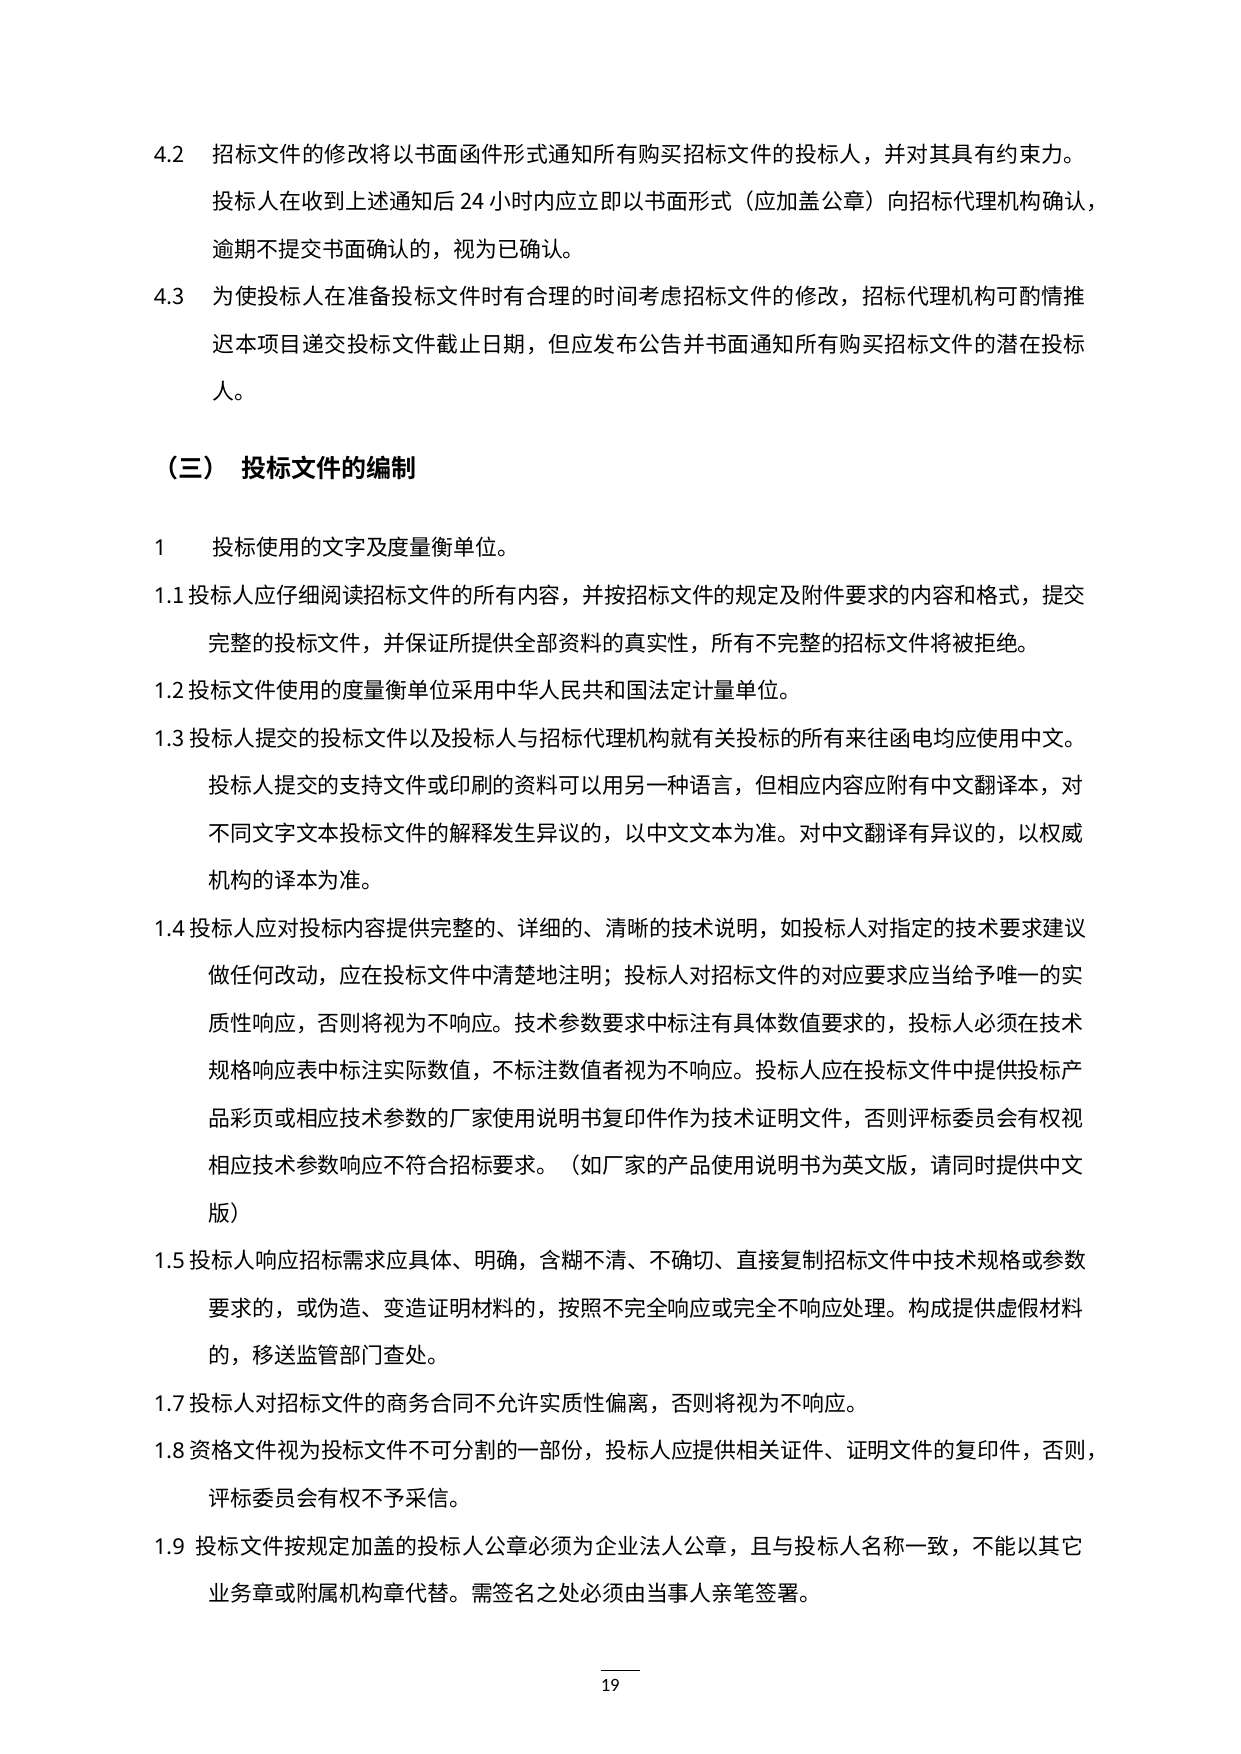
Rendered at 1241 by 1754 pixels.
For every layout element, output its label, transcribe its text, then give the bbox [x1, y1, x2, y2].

text 1.2投标文件使用的度量衡单位采用中华人民共和国法定计量单位。 [153, 673, 1087, 705]
text 1.7 投标人对招标文件的商务合同不允许实质性偏离，否则将视为不响应。 [153, 1386, 1087, 1418]
text 4.2 招标文件的修改将以书面函件形式通知所有购买招标文件的投标人，并对其具有约束力。投标人在收到上述通知后24小时内应立即以书面形式（应加盖公章）向招标代理机构确认，逾期不提交书面确认的，视为已确认。 [153, 137, 1087, 263]
text 1.4 投标人应对投标内容提供完整的、详细的、清晰的技术说明，如投标人对指定的技术要求建议做任何改动，应在投标文件中清楚地注明；投标人对招标文件的对应要求应当给予唯一的实质性响应，否则将视为不响应。技术参数要求中标注有具体数值要求的，投标人必须在技术规格响应表中标注实际数值，不标注数值者视为不响应。投标人应在投标文件中提供投标产品彩页或相应技术参数的厂家使用说明书复印件作为技术证明文件，否则评标委员会有权视相应技术参数响应不符合招标要求。（如厂家的产品使用说明书为英文版，请同时提供中文版） [153, 911, 1087, 1227]
subtitle （三） 投标文件的编制 [153, 449, 1087, 485]
text 1.3 投标人提交的投标文件以及投标人与招标代理机构就有关投标的所有来往函电均应使用中文。投标人提交的支持文件或印刷的资料可以用另一种语言，但相应内容应附有中文翻译本，对不同文字文本投标文件的解释发生异议的，以中文文本为准。对中文翻译有异议的，以权威机构的译本为准。 [153, 721, 1087, 895]
text 1.8 资格文件视为投标文件不可分割的一部份，投标人应提供相关证件、证明文件的复印件，否则，评标委员会有权不予采信。 [153, 1433, 1087, 1513]
text 1 投标使用的文字及度量衡单位。 [153, 530, 1087, 562]
text 4.3 为使投标人在准备投标文件时有合理的时间考虑招标文件的修改，招标代理机构可酌情推迟本项目递交投标文件截止日期，但应发布公告并书面通知所有购买招标文件的潜在投标人。 [153, 279, 1087, 406]
text 1.9 投标文件按规定加盖的投标人公章必须为企业法人公章，且与投标人名称一致，不能以其它业务章或附属机构章代替。需签名之处必须由当事人亲笔签署。 [153, 1529, 1087, 1608]
text 1.5 投标人响应招标需求应具体、明确，含糊不清、不确切、直接复制招标文件中技术规格或参数要求的，或伪造、变造证明材料的，按照不完全响应或完全不响应处理。构成提供虚假材料的，移送监管部门查处。 [153, 1243, 1087, 1370]
text 1.1投标人应仔细阅读招标文件的所有内容，并按招标文件的规定及附件要求的内容和格式，提交完整的投标文件，并保证所提供全部资料的真实性，所有不完整的招标文件将被拒绝。 [153, 578, 1087, 657]
